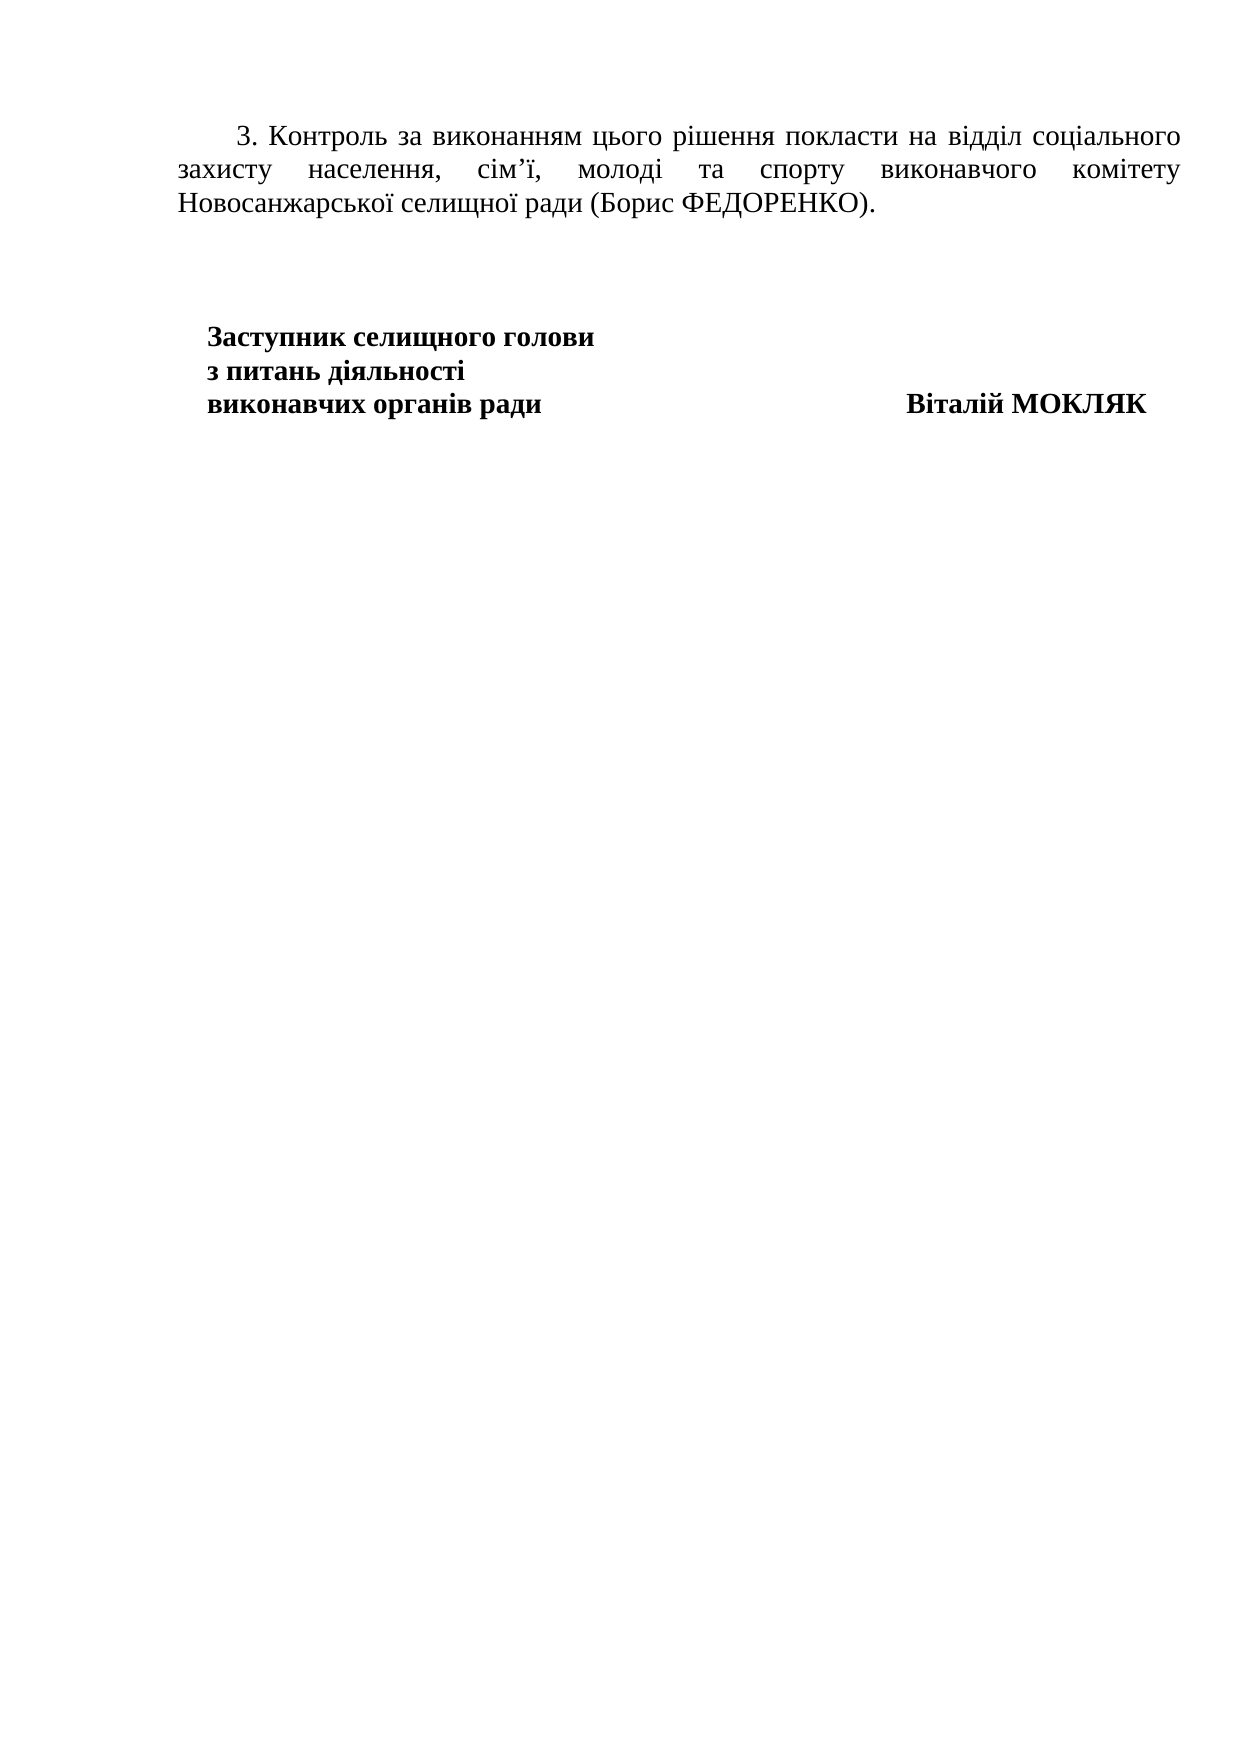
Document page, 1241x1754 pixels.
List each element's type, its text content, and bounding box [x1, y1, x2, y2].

text виконавчих органів ради Віталій МОКЛЯК [207, 387, 1181, 420]
text 3. Контроль за виконанням цього рішення покласти на відділ соціального захисту населення, сім’ї, молоді та спорту виконавчого комітету Новосанжарської селищної ради (Борис ФЕДОРЕНКО). [177, 118, 1181, 219]
text Заступник селищного голови [207, 319, 1181, 353]
text з питань діяльності [207, 353, 1181, 387]
